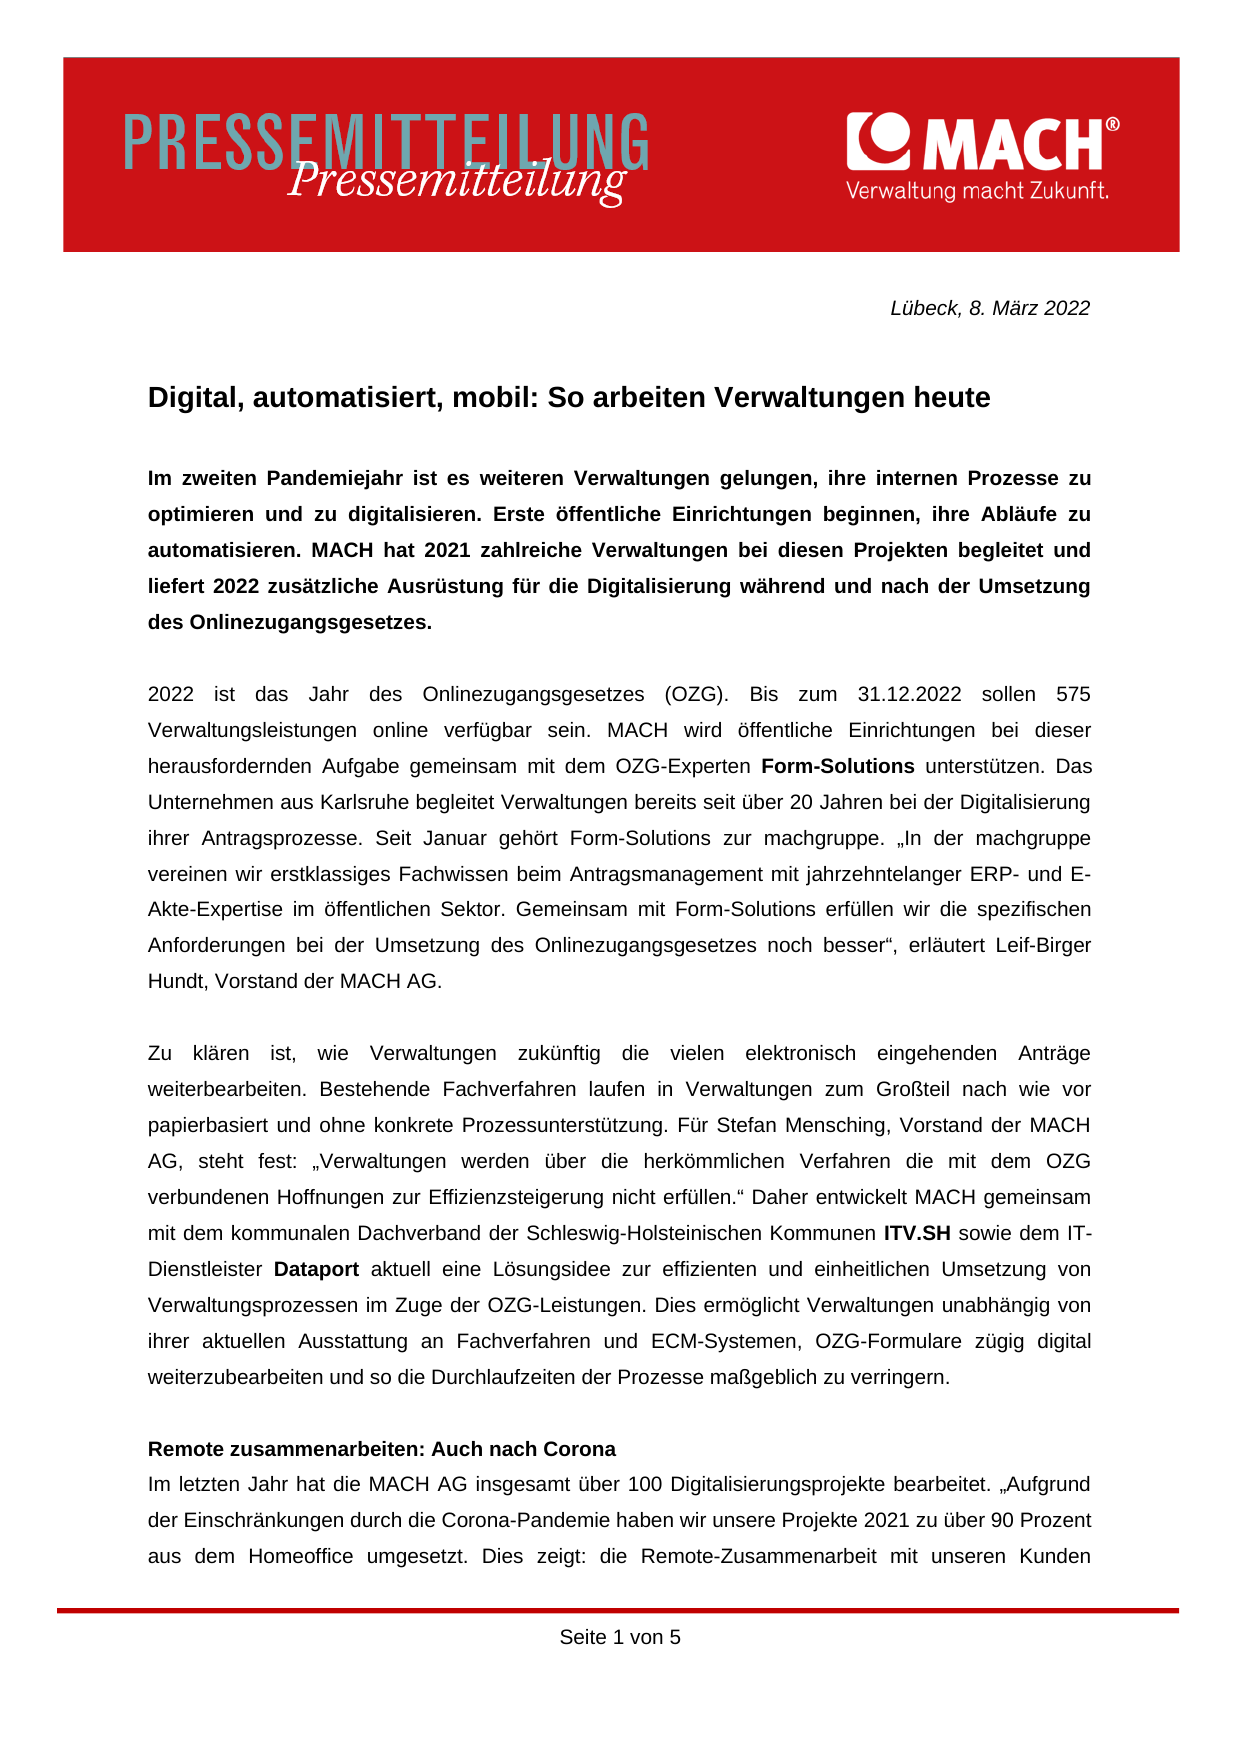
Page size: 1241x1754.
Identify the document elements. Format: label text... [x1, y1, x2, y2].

text Zu klären ist, wie Verwaltungen zukünftig die vielen elektronisch eingehenden Anträge weiterbearbeiten. Bestehende Fachverfahren laufen in Verwaltungen zum Großteil nach wie vor papierbasiert und ohne konkrete Prozessunterstützung. Für Stefan Mensching, Vorstand der MACH AG, steht fest: „Verwaltungen werden über die herkömmlichen Verfahren die mit dem OZG verbundenen Hoffnungen zur Effizienzsteigerung nicht erfüllen.“ Daher entwickelt MACH gemeinsam mit dem kommunalen Dachverband der Schleswig-Holsteinischen Kommunen ITV.SH sowie dem IT-Dienstleister Dataport aktuell eine Lösungsidee zur effizienten und einheitlichen Umsetzung von Verwaltungsprozessen im Zuge der OZG-Leistungen. Dies ermöglicht Verwaltungen unabhängig von ihrer aktuellen Ausstattung an Fachverfahren und ECM-Systemen, OZG-Formulare zügig digital weiterzubearbeiten und so die Durchlaufzeiten der Prozesse maßgeblich zu verringern. [148, 1041, 1093, 1388]
text Remote zusammenarbeiten: Auch nach Corona [148, 1436, 1093, 1460]
text Im zweiten Pandemiejahr ist es weiteren Verwaltungen gelungen, ihre internen Prozesse zu optimieren und zu digitalisieren. Erste öffentliche Einrichtungen beginnen, ihre Abläufe zu automatisieren. MACH hat 2021 zahlreiche Verwaltungen bei diesen Projekten begleitet und liefert 2022 zusätzliche Ausrüstung für die Digitalisierung während und nach der Umsetzung des Onlinezugangsgesetzes. [148, 466, 1093, 634]
text Digital, automatisiert, mobil: So arbeiten Verwaltungen heute [148, 380, 1093, 413]
picture [63, 57, 1180, 252]
text 2022 ist das Jahr des Onlinezugangsgesetzes (OZG). Bis zum 31.12.2022 sollen 575 Verwaltungsleistungen online verfügbar sein. MACH wird öffentliche Einrichtungen bei dieser herausfordernden Aufgabe gemeinsam mit dem OZG-Experten Form-Solutions unterstützen. Das Unternehmen aus Karlsruhe begleitet Verwaltungen bereits seit über 20 Jahren bei der Digitalisierung ihrer Antragsprozesse. Seit Januar gehört Form-Solutions zur machgruppe. „In der machgruppe vereinen wir erstklassiges Fachwissen beim Antragsmanagement mit jahrzehntelanger ERP- und E-Akte-Expertise im öffentlichen Sektor. Gemeinsam mit Form-Solutions erfüllen wir die spezifischen Anforderungen bei der Umsetzung des Onlinezugangsgesetzes noch besser“, erläutert Leif-Birger Hundt, Vorstand der MACH AG. [148, 682, 1093, 993]
text Lübeck, 8. März 2022 [148, 295, 1093, 319]
